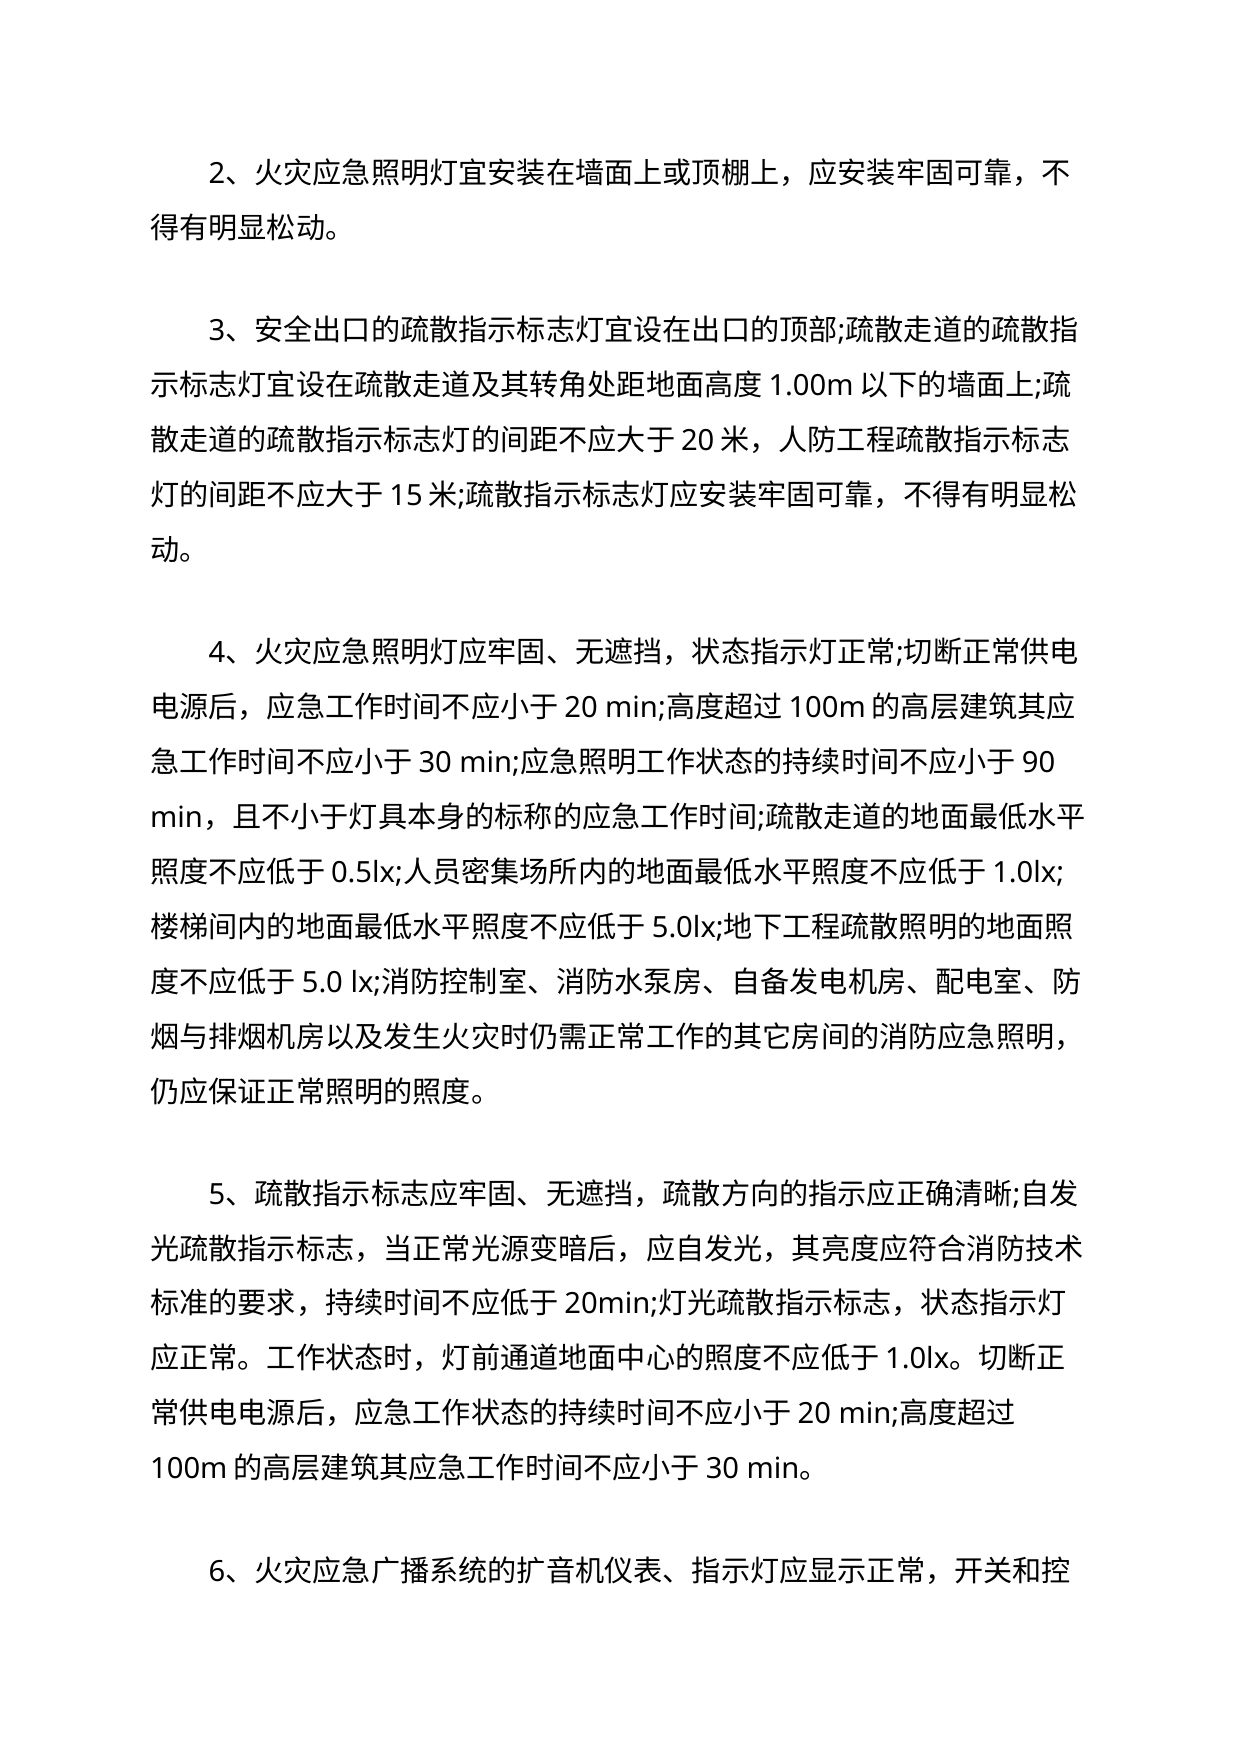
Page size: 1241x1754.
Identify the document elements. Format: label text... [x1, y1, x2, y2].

text 2、火灾应急照明灯宜安装在墙面上或顶棚上，应安装牢固可靠，不得有明显松动。 [150, 150, 1090, 247]
text 3、安全出口的疏散指示标志灯宜设在出口的顶部;疏散走道的疏散指示标志灯宜设在疏散走道及其转角处距地面高度1.00m以下的墙面上;疏散走道的疏散指示标志灯的间距不应大于20米，人防工程疏散指示标志灯的间距不应大于15米;疏散指示标志灯应安装牢固可靠，不得有明显松动。 [150, 307, 1090, 569]
text 4、火灾应急照明灯应牢固、无遮挡，状态指示灯正常;切断正常供电电源后，应急工作时间不应小于20 min;高度超过100m的高层建筑其应急工作时间不应小于30 min;应急照明工作状态的持续时间不应小于90 min，且不小于灯具本身的标称的应急工作时间;疏散走道的地面最低水平照度不应低于0.5lx;人员密集场所内的地面最低水平照度不应低于1.0lx;楼梯间内的地面最低水平照度不应低于5.0lx;地下工程疏散照明的地面照度不应低于5.0 lx;消防控制室、消防水泵房、自备发电机房、配电室、防烟与排烟机房以及发生火灾时仍需正常工作的其它房间的消防应急照明，仍应保证正常照明的照度。 [150, 628, 1090, 1111]
text 5、疏散指示标志应牢固、无遮挡，疏散方向的指示应正确清晰;自发光疏散指示标志，当正常光源变暗后，应自发光，其亮度应符合消防技术标准的要求，持续时间不应低于20min;灯光疏散指示标志，状态指示灯应正常。工作状态时，灯前通道地面中心的照度不应低于1.0lx。切断正常供电电源后，应急工作状态的持续时间不应小于20 min;高度超过100m的高层建筑其应急工作时间不应小于30 min。 [150, 1170, 1090, 1487]
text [150, 1547, 1090, 1589]
